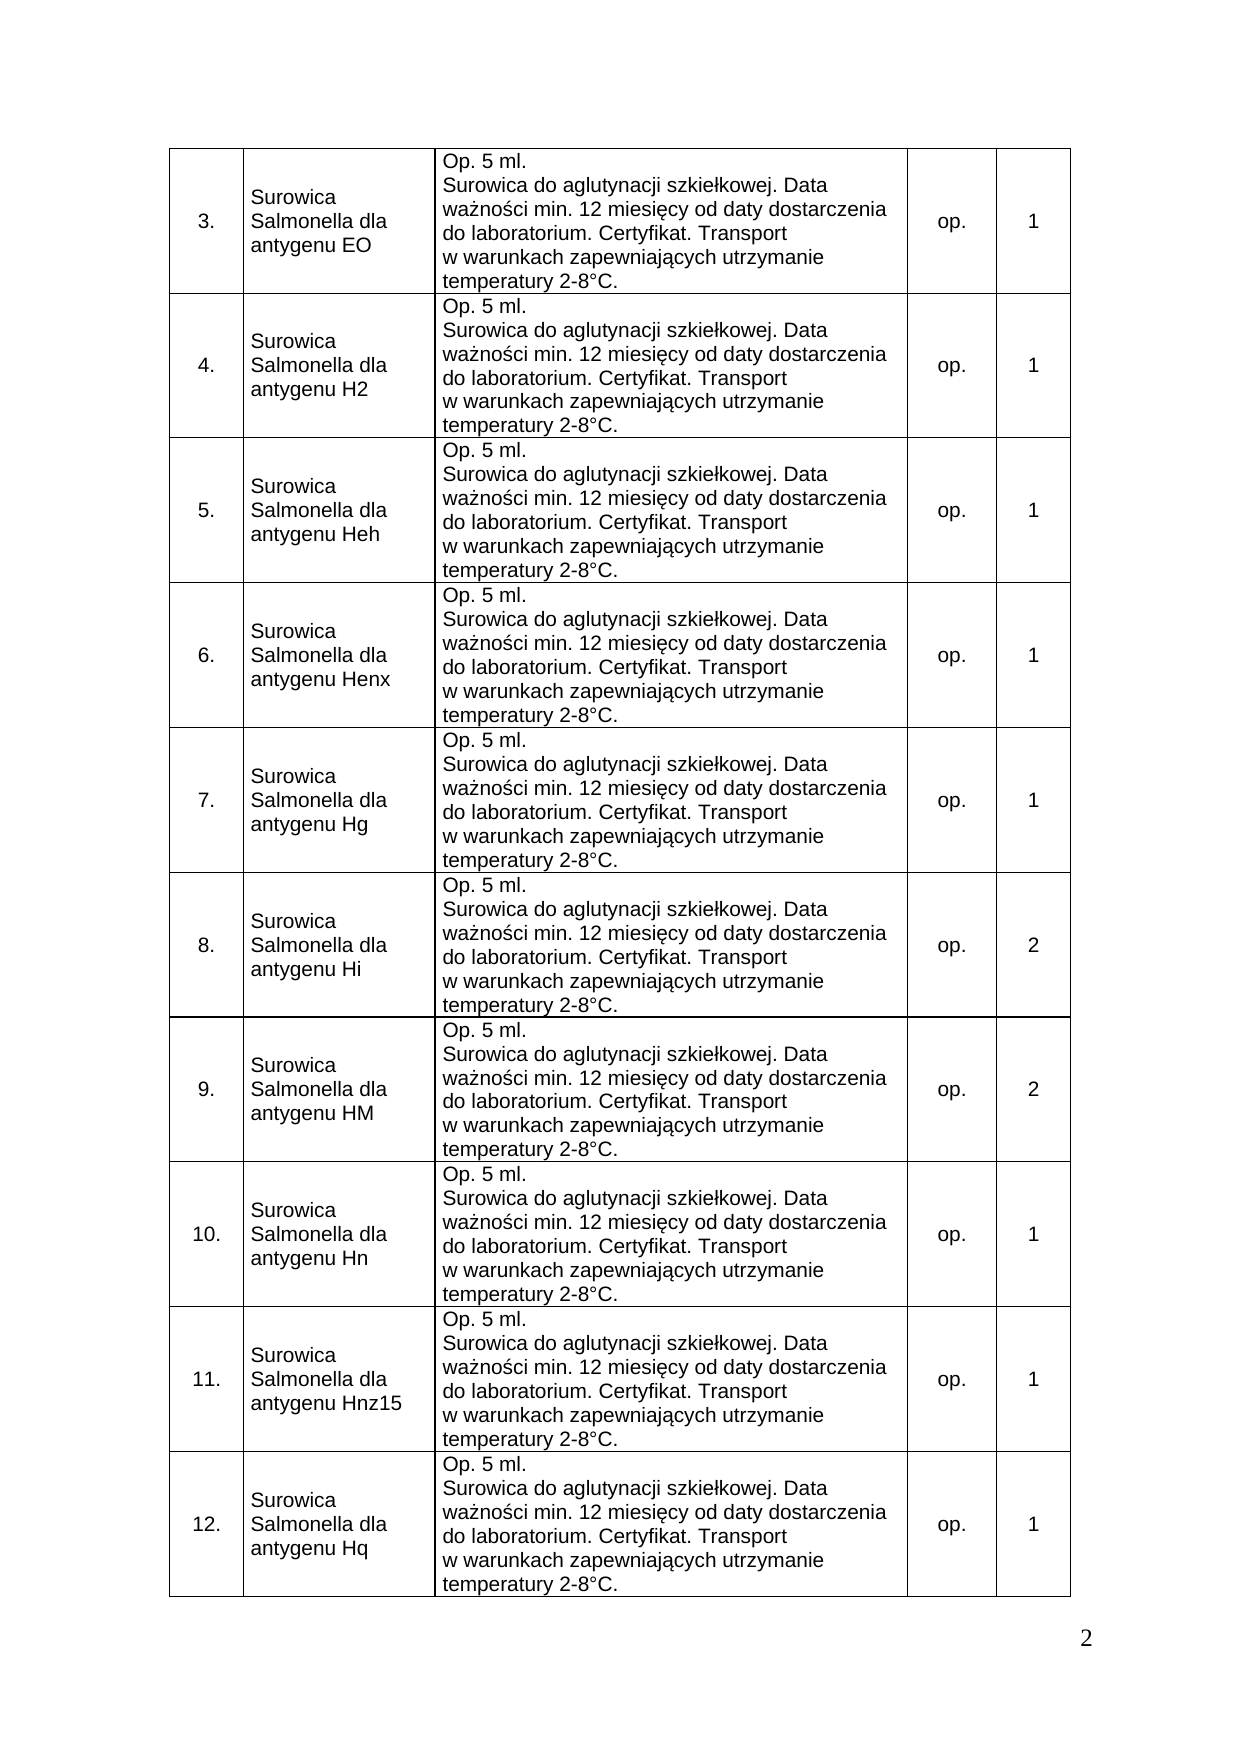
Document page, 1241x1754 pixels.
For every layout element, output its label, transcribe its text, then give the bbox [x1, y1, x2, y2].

table_cell Surowica Salmonella dla antygenu Hi [244, 873, 434, 1016]
table_cell 1 [997, 583, 1070, 727]
table_cell op. [908, 1162, 996, 1306]
table_cell Surowica Salmonella dla antygenu Hnz15 [244, 1307, 434, 1451]
table_cell op. [908, 294, 996, 437]
table_cell Surowica Salmonella dla antygenu Hg [244, 728, 434, 872]
table_cell 5. [170, 438, 243, 582]
table_cell Surowica Salmonella dla antygenu H2 [244, 294, 434, 437]
table_cell 7. [170, 728, 243, 872]
table_cell op. [908, 149, 996, 292]
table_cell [436, 149, 907, 292]
table_cell 11. [170, 1307, 243, 1451]
table_cell 6. [170, 583, 243, 727]
table_cell op. [908, 1307, 996, 1451]
table_cell 12. [170, 1452, 243, 1596]
table_cell Surowica Salmonella dla antygenu Hq [244, 1452, 434, 1596]
table_cell 8. [170, 873, 243, 1016]
table_cell 9. [170, 1018, 243, 1161]
table_cell 10. [170, 1162, 243, 1306]
table_cell 1 [997, 728, 1070, 872]
table_cell 1 [997, 1162, 1070, 1306]
table_cell Surowica Salmonella dla antygenu EO [244, 149, 434, 292]
table_cell op. [908, 438, 996, 582]
table_cell op. [908, 1452, 996, 1596]
table_cell op. [908, 1018, 996, 1161]
table_cell 1 [997, 1452, 1070, 1596]
table_cell Surowica Salmonella dla antygenu HM [244, 1018, 434, 1161]
table_cell 4. [170, 294, 243, 437]
table_cell op. [908, 728, 996, 872]
table_cell Surowica Salmonella dla antygenu Heh [244, 438, 434, 582]
table_cell 2 [997, 1018, 1070, 1161]
table_cell 3. [170, 149, 243, 292]
table_cell op. [908, 583, 996, 727]
table_cell Surowica Salmonella dla antygenu Henx [244, 583, 434, 727]
table_cell 1 [997, 149, 1070, 292]
table_cell 1 [997, 294, 1070, 437]
table_cell op. [908, 873, 996, 1016]
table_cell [436, 1452, 907, 1596]
table_cell 1 [997, 438, 1070, 582]
table_cell Surowica Salmonella dla antygenu Hn [244, 1162, 434, 1306]
table_cell 1 [997, 1307, 1070, 1451]
table_cell 2 [997, 873, 1070, 1016]
